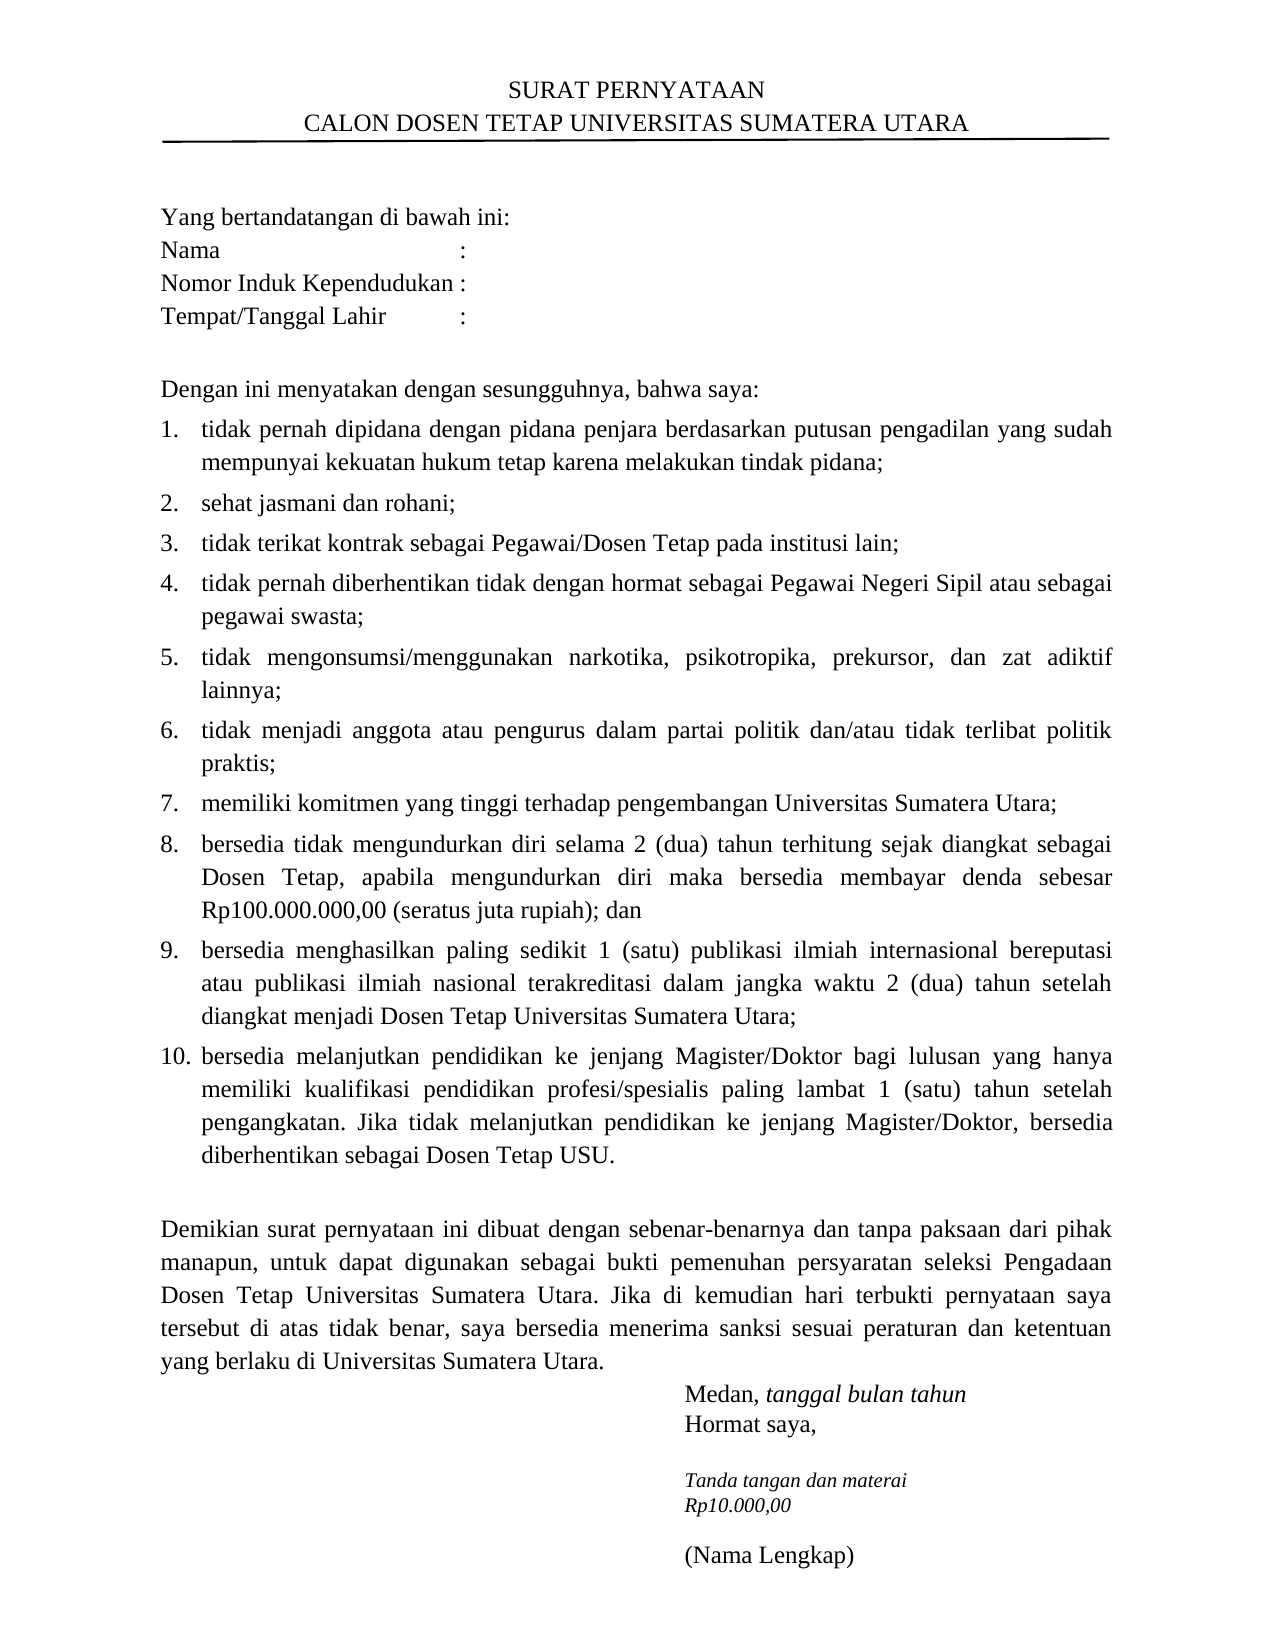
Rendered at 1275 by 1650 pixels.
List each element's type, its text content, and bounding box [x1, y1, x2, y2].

text Tempat/Tanggal Lahir : [160, 301, 946, 329]
list bersedia menghasilkan paling sedikit 1 (satu) publikasi ilmiah internasional bereputasi atau publikasi ilmiah nasional terakreditasi dalam jangka waktu 2 (dua) tahun setelah diangkat menjadi Dosen Tetap Universitas Sumatera Utara; [160, 935, 1113, 1030]
list tidak pernah diberhentikan tidak dengan hormat sebagai Pegawai Negeri Sipil atau sebagai pegawai swasta; [160, 568, 1113, 630]
text SURAT PERNYATAAN [150, 75, 1123, 104]
text Rp10.000,00 [684, 1492, 1125, 1517]
text Nama : [160, 235, 946, 263]
list memiliki komitmen yang tinggi terhadap pengembangan Universitas Sumatera Utara; [160, 788, 1113, 817]
text Dengan ini menyatakan dengan sesungguhnya, bahwa saya: [160, 374, 1113, 403]
list tidak mengonsumsi/menggunakan narkotika, psikotropika, prekursor, dan zat adiktif lainnya; [160, 642, 1113, 703]
text Demikian surat pernyataan ini dibuat dengan sebenar-benarnya dan tanpa paksaan dari pihak manapun, untuk dapat digunakan sebagai bukti pemenuhan persyaratan seleksi Pengadaan Dosen Tetap Universitas Sumatera Utara. Jika di kemudian hari terbukti pernyataan saya tersebut di atas tidak benar, saya bersedia menerima sanksi sesuai peraturan dan ketentuan yang berlaku di Universitas Sumatera Utara. [160, 1214, 1113, 1374]
list tidak menjadi anggota atau pengurus dalam partai politik dan/atau tidak terlibat politik praktis; [160, 715, 1113, 777]
text Nomor Induk Kependudukan : [160, 268, 946, 296]
list bersedia tidak mengundurkan diri selama 2 (dua) tahun terhitung sejak diangkat sebagai Dosen Tetap, apabila mengundurkan diri maka bersedia membayar denda sebesar Rp100.000.000,00 (seratus juta rupiah); dan [160, 829, 1113, 923]
list tidak pernah dipidana dengan pidana penjara berdasarkan putusan pengadilan yang sudah mempunyai kekuatan hukum tetap karena melakukan tindak pidana; [160, 414, 1113, 476]
text Hormat saya, [684, 1409, 1110, 1438]
text Tanda tangan dan materai [684, 1468, 1125, 1492]
text Yang bertandatangan di bawah ini: [160, 202, 1125, 230]
text Medan, tanggal bulan tahun [684, 1379, 1110, 1408]
list sehat jasmani dan rohani; [160, 488, 1113, 516]
text (Nama Lengkap) [684, 1541, 1125, 1569]
text CALON DOSEN TETAP UNIVERSITAS SUMATERA UTARA [150, 108, 1123, 137]
list tidak terikat kontrak sebagai Pegawai/Dosen Tetap pada institusi lain; [160, 528, 1113, 557]
list bersedia melanjutkan pendidikan ke jenjang Magister/Doktor bagi lulusan yang hanya memiliki kualifikasi pendidikan profesi/spesialis paling lambat 1 (satu) tahun setelah pengangkatan. Jika tidak melanjutkan pendidikan ke jenjang Magister/Doktor, bersedia diberhentikan sebagai Dosen Tetap USU. [160, 1041, 1113, 1169]
